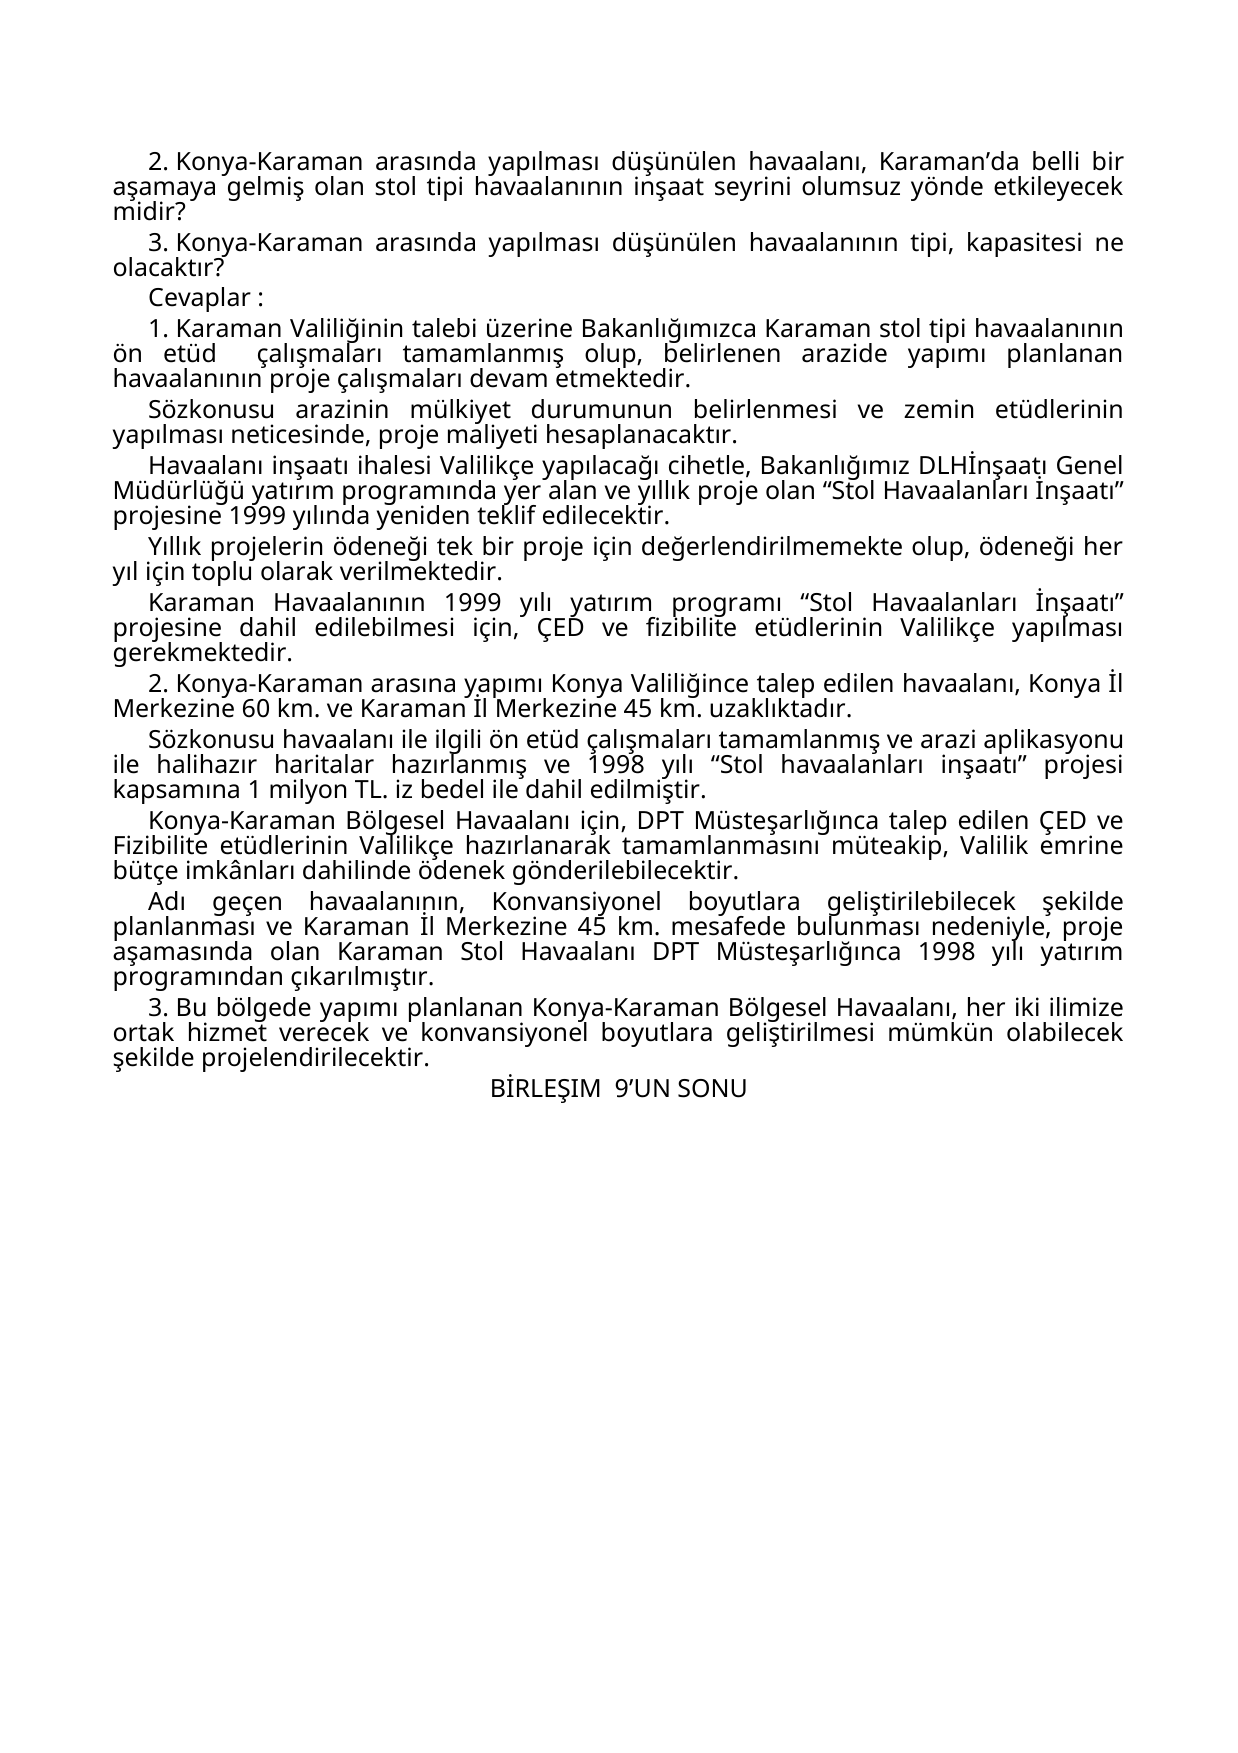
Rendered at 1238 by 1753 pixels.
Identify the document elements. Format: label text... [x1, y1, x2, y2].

text Yıllık projelerin ödeneği tek bir proje için değerlendirilmemekte olup, ödeneği her yıl için toplu olarak verilmektedir. [112, 536, 1125, 586]
text 2. Konya-Karaman arasına yapımı Konya Valiliğince talep edilen havaalanı, Konya İl Merkezine 60 km. ve Karaman İl Merkezine 45 km. uzaklıktadır. [112, 672, 1125, 722]
text Konya-Karaman Bölgesel Havaalanı için, DPT Müsteşarlığınca talep edilen ÇED ve Fizibilite etüdlerinin Valilikçe hazırlanarak tamamlanmasını müteakip, Valilik emrine bütçe imkânları dahilinde ödenek gönderilebilecektir. [112, 809, 1125, 884]
text 3. Bu bölgede yapımı planlanan Konya-Karaman Bölgesel Havaalanı, her iki ilimize ortak hizmet verecek ve konvansiyonel boyutlara geliştirilmesi mümkün olabilecek şekilde projelendirilecektir. [112, 996, 1125, 1071]
text Sözkonusu havaalanı ile ilgili ön etüd çalışmaları tamamlanmış ve arazi aplikasyonu ile halihazır haritalar hazırlanmış ve 1998 yılı “Stol havaalanları inşaatı” projesi kapsamına 1 milyon TL. iz bedel ile dahil edilmiştir. [112, 728, 1125, 803]
text Havaalanı inşaatı ihalesi Valilikçe yapılacağı cihetle, Bakanlığımız DLHİnşaatı Genel Müdürlüğü yatırım programında yer alan ve yıllık proje olan “Stol Havaalanları İnşaatı” projesine 1999 yılında yeniden teklif edilecektir. [112, 455, 1125, 530]
text BİRLEŞIM 9’UN SONU [112, 1077, 1125, 1102]
text Adı geçen havaalanının, Konvansiyonel boyutlara geliştirilebilecek şekilde planlanması ve Karaman İl Merkezine 45 km. mesafede bulunması nedeniyle, proje aşamasında olan Karaman Stol Havaalanı DPT Müsteşarlığınca 1998 yılı yatırım programından çıkarılmıştır. [112, 890, 1125, 990]
text 3. Konya-Karaman arasında yapılması düşünülen havaalanının tipi, kapasitesi ne olacaktır? [112, 231, 1125, 281]
text Cevaplar : [112, 287, 1125, 312]
text 2. Konya-Karaman arasında yapılması düşünülen havaalanı, Karaman’da belli bir aşamaya gelmiş olan stol tipi havaalanının inşaat seyrini olumsuz yönde etkileyecek midir? [112, 150, 1125, 225]
text Karaman Havaalanının 1999 yılı yatırım programı “Stol Havaalanları İnşaatı” projesine dahil edilebilmesi için, ÇED ve fizibilite etüdlerinin Valilikçe yapılması gerekmektedir. [112, 592, 1125, 667]
text 1. Karaman Valiliğinin talebi üzerine Bakanlığımızca Karaman stol tipi havaalanının ön etüd çalışmaları tamamlanmış olup, belirlenen arazide yapımı planlanan havaalanının proje çalışmaları devam etmektedir. [112, 318, 1125, 393]
text Sözkonusu arazinin mülkiyet durumunun belirlenmesi ve zemin etüdlerinin yapılması neticesinde, proje maliyeti hesaplanacaktır. [112, 399, 1125, 449]
